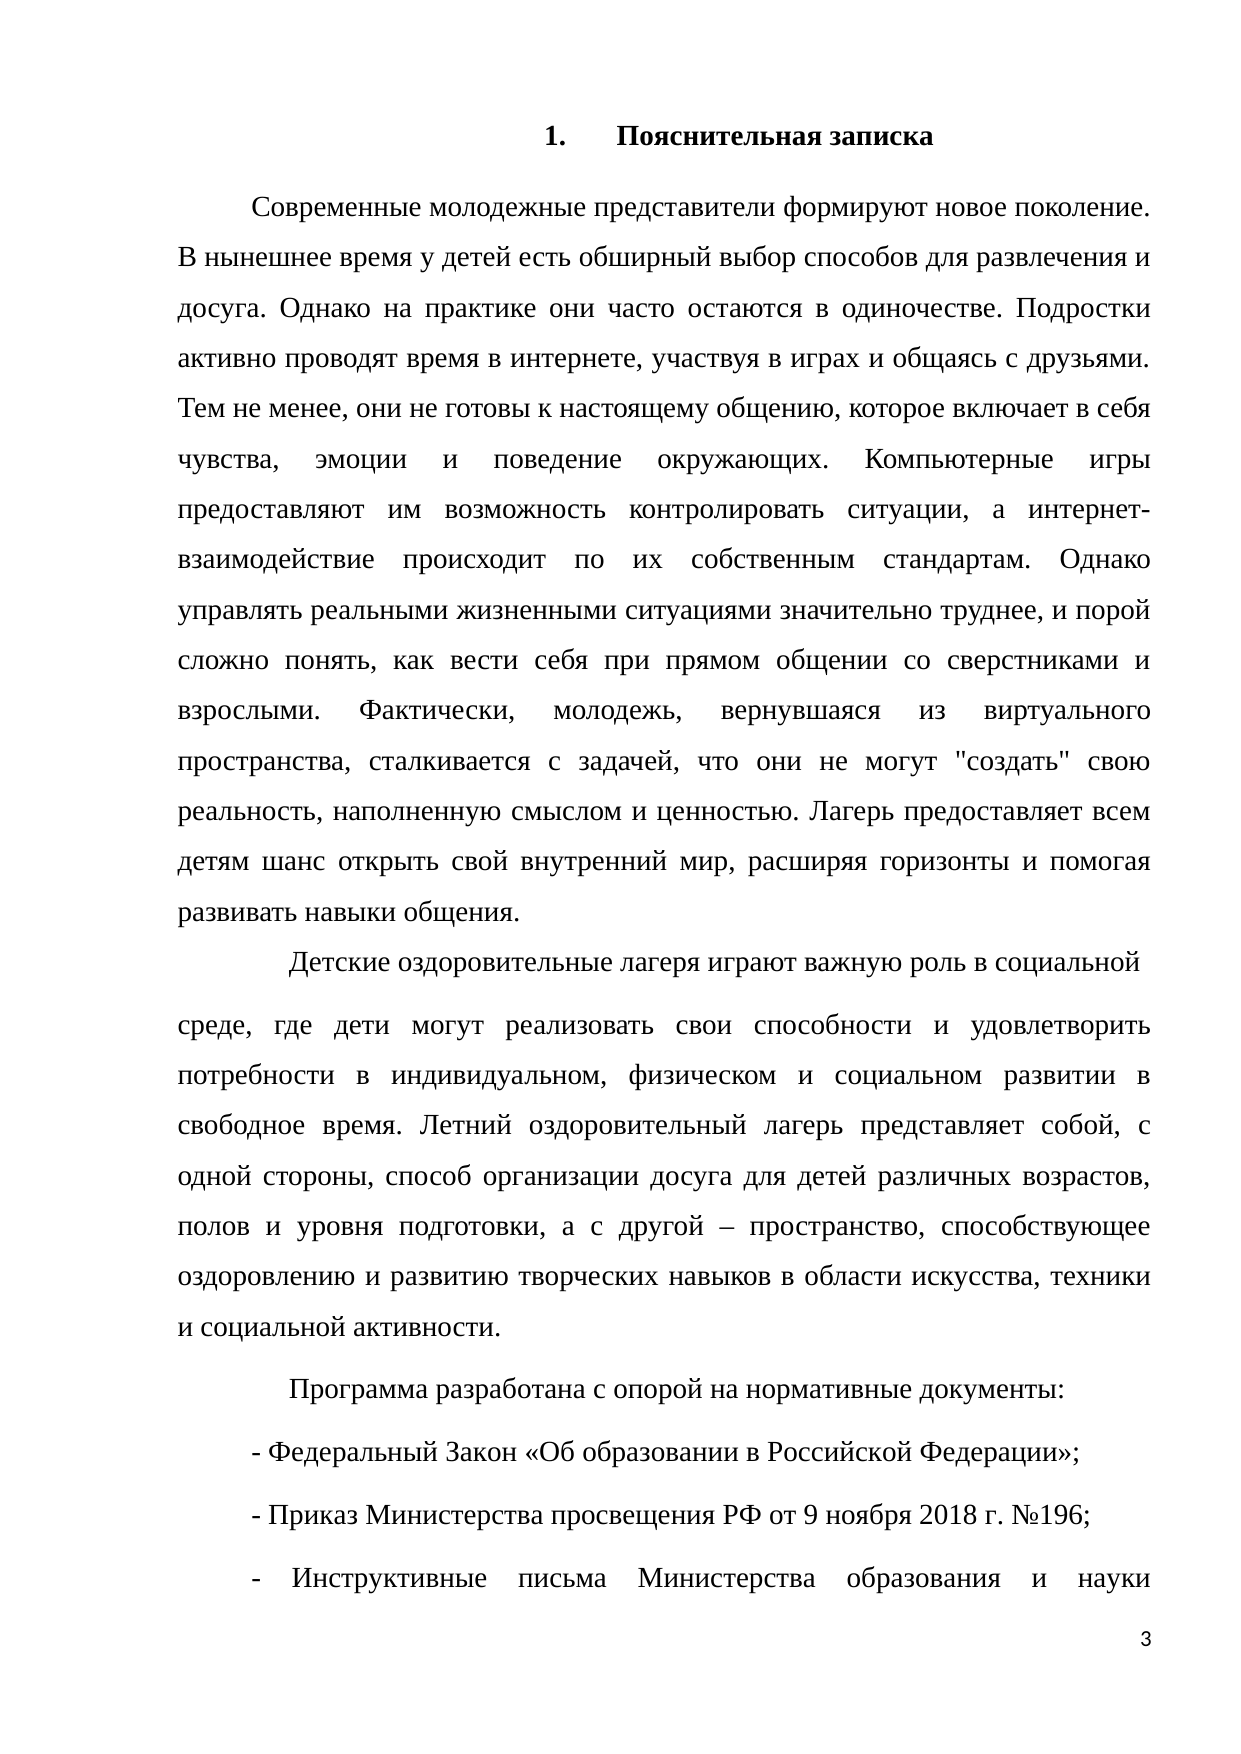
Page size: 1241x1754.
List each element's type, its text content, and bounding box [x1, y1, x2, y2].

text - Приказ Министерства просвещения РФ от 9 ноября 2018 г. №196; [177, 1497, 1152, 1531]
text Современные молодежные представители формируют новое поколение. В нынешнее время у детей есть обширный выбор способов для развлечения и досуга. Однако на практике они часто остаются в одиночестве. Подростки активно проводят время в интернете, участвуя в играх и общаясь с друзьями. Тем не менее, они не готовы к настоящему общению, которое включает в себя чувства, эмоции и поведение окружающих. Компьютерные игры предоставляют им возможность контролировать ситуации, а интернет-взаимодействие происходит по их собственным стандартам. Однако управлять реальными жизненными ситуациями значительно труднее, и порой сложно понять, как вести себя при прямом общении со сверстниками и взрослыми. Фактически, молодежь, вернувшаяся из виртуального пространства, сталкивается с задачей, что они не могут "создать" свою реальность, наполненную смыслом и ценностью. Лагерь предоставляет всем детям шанс открыть свой внутренний мир, расширяя горизонты и помогая развивать навыки общения. [177, 189, 1152, 927]
text - Федеральный Закон «Об образовании в Российской Федерации»; [177, 1434, 1152, 1468]
text Программа разработана с опорой на нормативные документы: [215, 1371, 1152, 1405]
text Детские оздоровительные лагеря играют важную роль в социальной [215, 944, 1152, 977]
list Пояснительная записка [252, 118, 1152, 152]
text среде, где дети могут реализовать свои способности и удовлетворить потребности в индивидуальном, физическом и социальном развитии в свободное время. Летний оздоровительный лагерь представляет собой, с одной стороны, способ организации досуга для детей различных возрастов, полов и уровня подготовки, а с другой – пространство, способствующее оздоровлению и развитию творческих навыков в области искусства, техники и социальной активности. [177, 1007, 1152, 1342]
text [177, 1560, 1152, 1593]
